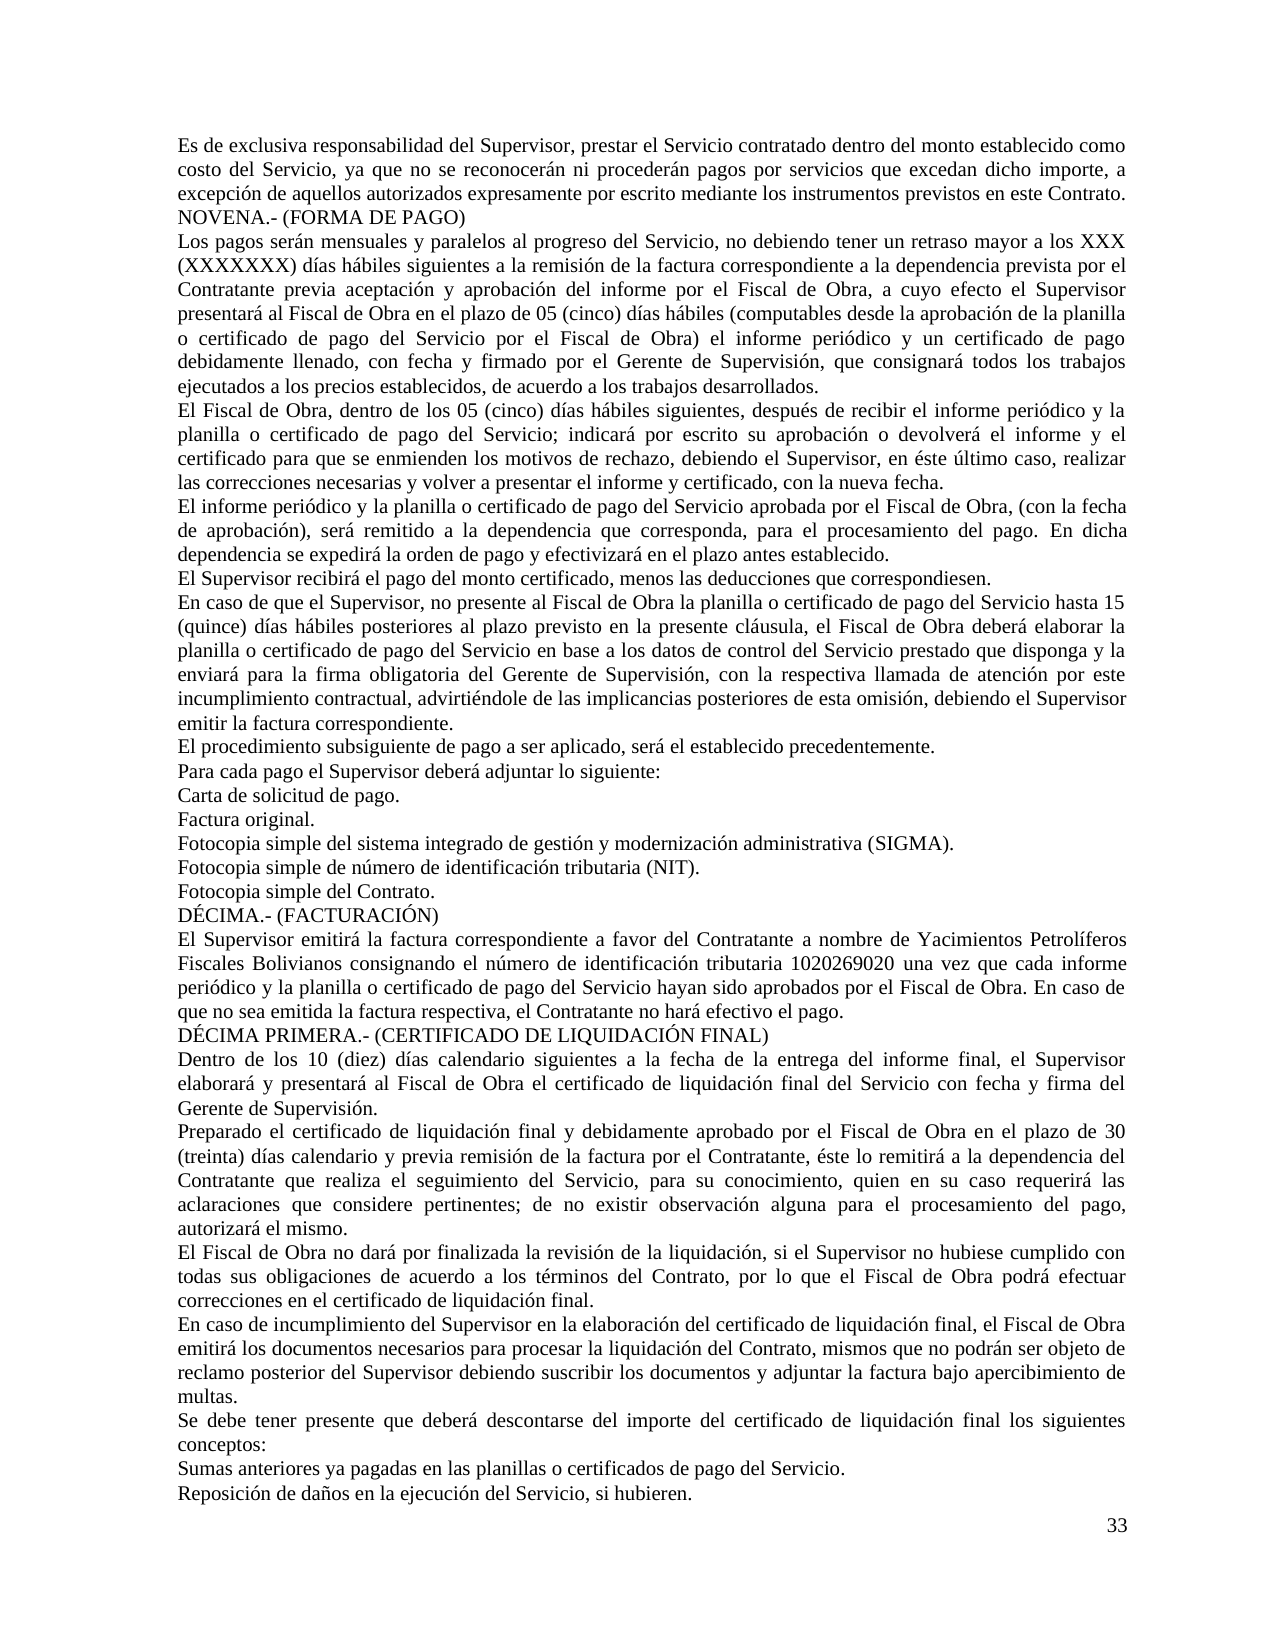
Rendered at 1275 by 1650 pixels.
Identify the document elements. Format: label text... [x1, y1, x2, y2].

text Carta de solicitud de pago. [177, 783, 1127, 807]
text El Fiscal de Obra, dentro de los 05 (cinco) días hábiles siguientes, después de recibir el informe periódico y la planilla o certificado de pago del Servicio; indicará por escrito su aprobación o devolverá el informe y el certificado para que se enmienden los motivos de rechazo, debiendo el Supervisor, en éste último caso, realizar las correcciones necesarias y volver a presentar el informe y certificado, con la nueva fecha. [177, 398, 1127, 494]
text Fotocopia simple del Contrato. [177, 879, 1127, 903]
text DÉCIMA PRIMERA.- (CERTIFICADO DE LIQUIDACIÓN FINAL) [177, 1023, 1127, 1047]
text El procedimiento subsiguiente de pago a ser aplicado, será el establecido precedentemente. [177, 734, 1127, 758]
text Los pagos serán mensuales y paralelos al progreso del Servicio, no debiendo tener un retraso mayor a los XXX (XXXXXXX) días hábiles siguientes a la remisión de la factura correspondiente a la dependencia prevista por el Contratante previa aceptación y aprobación del informe por el Fiscal de Obra, a cuyo efecto el Supervisor presentará al Fiscal de Obra en el plazo de 05 (cinco) días hábiles (computables desde la aprobación de la planilla o certificado de pago del Servicio por el Fiscal de Obra) el informe periódico y un certificado de pago debidamente llenado, con fecha y firmado por el Gerente de Supervisión, que consignará todos los trabajos ejecutados a los precios establecidos, de acuerdo a los trabajos desarrollados. [177, 229, 1127, 398]
text Fotocopia simple de número de identificación tributaria (NIT). [177, 855, 1127, 879]
text En caso de que el Supervisor, no presente al Fiscal de Obra la planilla o certificado de pago del Servicio hasta 15 (quince) días hábiles posteriores al plazo previsto en la presente cláusula, el Fiscal de Obra deberá elaborar la planilla o certificado de pago del Servicio en base a los datos de control del Servicio prestado que disponga y la enviará para la firma obligatoria del Gerente de Supervisión, con la respectiva llamada de atención por este incumplimiento contractual, advirtiéndole de las implicancias posteriores de esta omisión, debiendo el Supervisor emitir la factura correspondiente. [177, 590, 1127, 734]
text El Supervisor recibirá el pago del monto certificado, menos las deducciones que correspondiesen. [177, 566, 1127, 590]
text En caso de incumplimiento del Supervisor en la elaboración del certificado de liquidación final, el Fiscal de Obra emitirá los documentos necesarios para procesar la liquidación del Contrato, mismos que no podrán ser objeto de reclamo posterior del Supervisor debiendo suscribir los documentos y adjuntar la factura bajo apercibimiento de multas. [177, 1312, 1127, 1408]
text DÉCIMA.- (FACTURACIÓN) [177, 903, 1127, 927]
text Para cada pago el Supervisor deberá adjuntar lo siguiente: [177, 758, 1127, 783]
text Se debe tener presente que deberá descontarse del importe del certificado de liquidación final los siguientes conceptos: [177, 1408, 1127, 1456]
text El Fiscal de Obra no dará por finalizada la revisión de la liquidación, si el Supervisor no hubiese cumplido con todas sus obligaciones de acuerdo a los términos del Contrato, por lo que el Fiscal de Obra podrá efectuar correcciones en el certificado de liquidación final. [177, 1240, 1127, 1312]
text Reposición de daños en la ejecución del Servicio, si hubieren. [177, 1480, 1127, 1504]
text Dentro de los 10 (diez) días calendario siguientes a la fecha de la entrega del informe final, el Supervisor elaborará y presentará al Fiscal de Obra el certificado de liquidación final del Servicio con fecha y firma del Gerente de Supervisión. [177, 1047, 1127, 1119]
text Factura original. [177, 807, 1127, 831]
text Sumas anteriores ya pagadas en las planillas o certificados de pago del Servicio. [177, 1456, 1127, 1480]
text NOVENA.- (FORMA DE PAGO) [177, 205, 1127, 229]
text Fotocopia simple del sistema integrado de gestión y modernización administrativa (SIGMA). [177, 831, 1127, 855]
text El Supervisor emitirá la factura correspondiente a favor del Contratante a nombre de Yacimientos Petrolíferos Fiscales Bolivianos consignando el número de identificación tributaria 1020269020 una vez que cada informe periódico y la planilla o certificado de pago del Servicio hayan sido aprobados por el Fiscal de Obra. En caso de que no sea emitida la factura respectiva, el Contratante no hará efectivo el pago. [177, 927, 1127, 1023]
text El informe periódico y la planilla o certificado de pago del Servicio aprobada por el Fiscal de Obra, (con la fecha de aprobación), será remitido a la dependencia que corresponda, para el procesamiento del pago. En dicha dependencia se expedirá la orden de pago y efectivizará en el plazo antes establecido. [177, 494, 1127, 566]
text Es de exclusiva responsabilidad del Supervisor, prestar el Servicio contratado dentro del monto establecido como costo del Servicio, ya que no se reconocerán ni procederán pagos por servicios que excedan dicho importe, a excepción de aquellos autorizados expresamente por escrito mediante los instrumentos previstos en este Contrato. [177, 133, 1127, 205]
text Preparado el certificado de liquidación final y debidamente aprobado por el Fiscal de Obra en el plazo de 30 (treinta) días calendario y previa remisión de la factura por el Contratante, éste lo remitirá a la dependencia del Contratante que realiza el seguimiento del Servicio, para su conocimiento, quien en su caso requerirá las aclaraciones que considere pertinentes; de no existir observación alguna para el procesamiento del pago, autorizará el mismo. [177, 1119, 1127, 1240]
